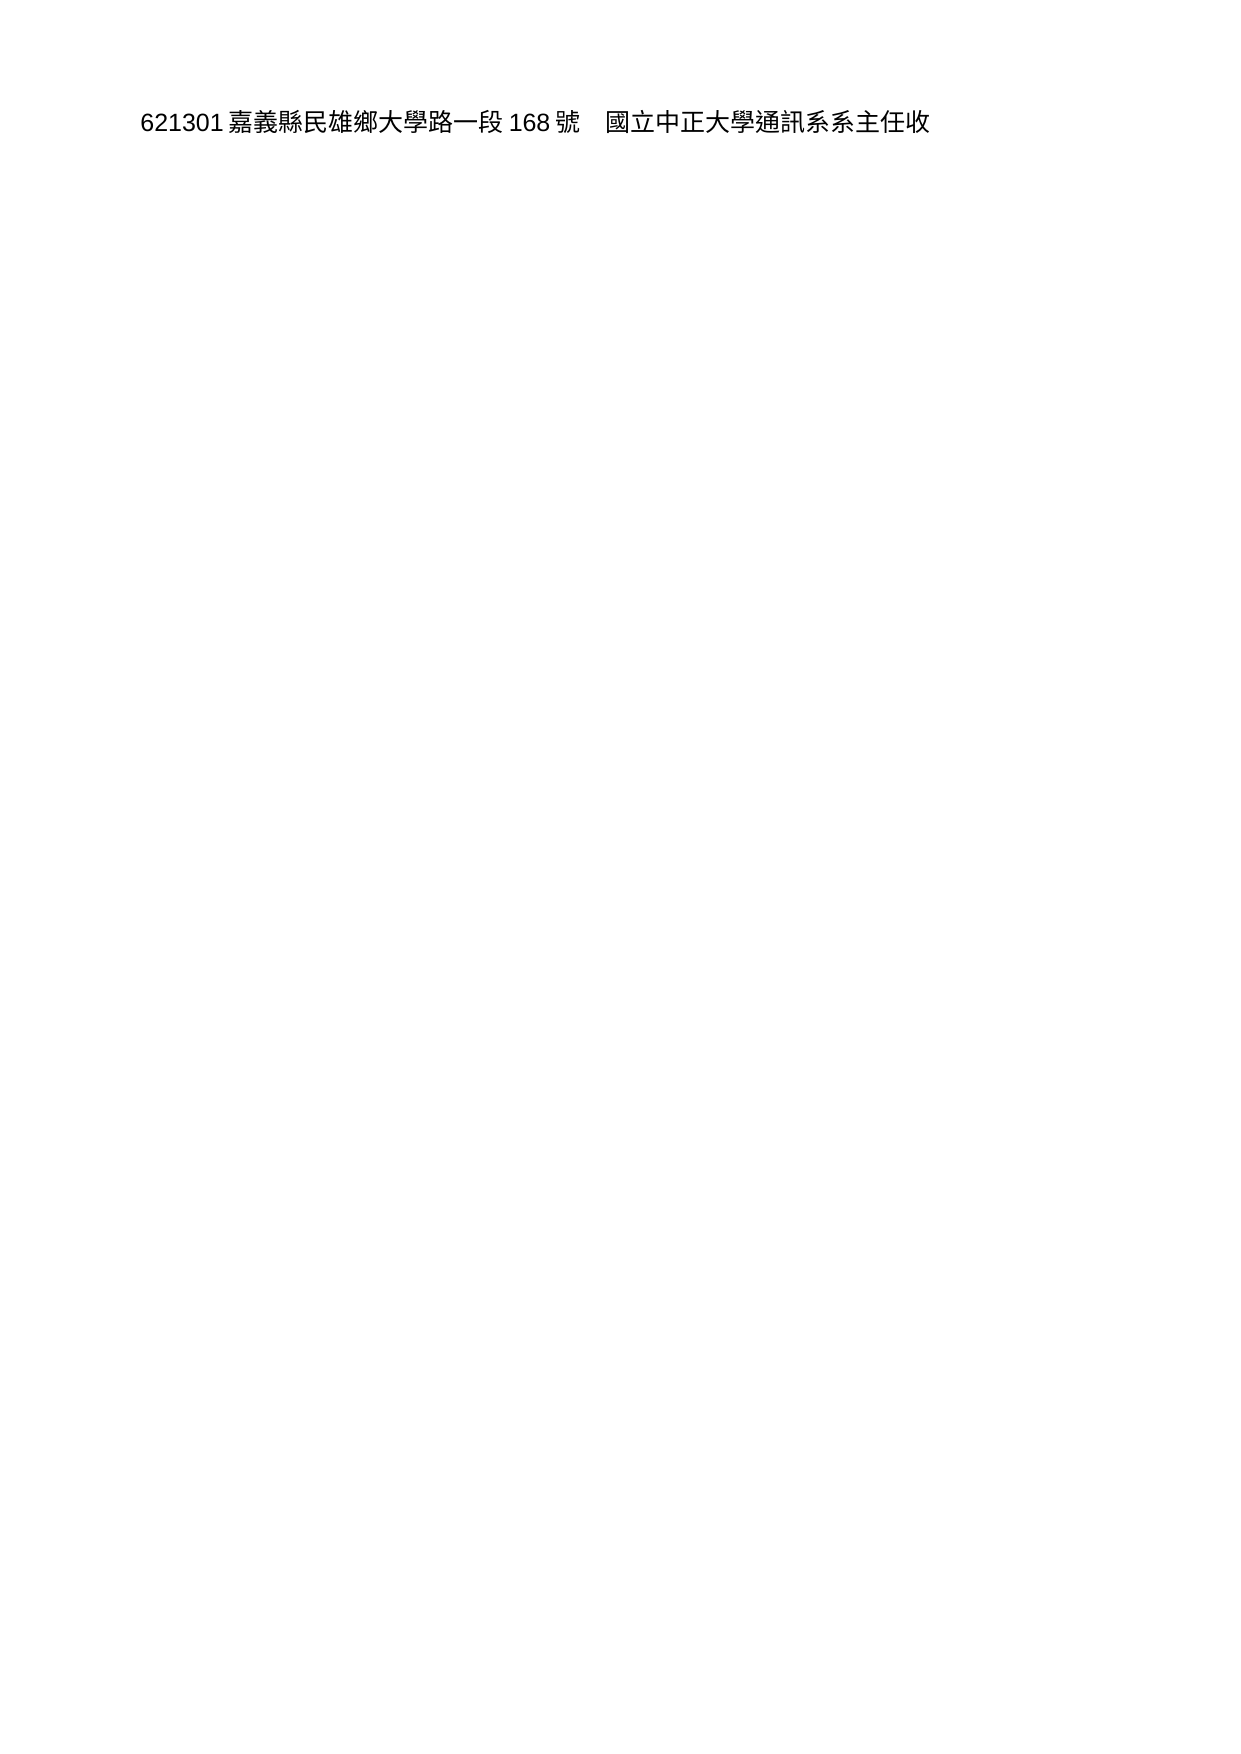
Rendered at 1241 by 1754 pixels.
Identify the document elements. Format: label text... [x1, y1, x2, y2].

text 621301嘉義縣民雄鄉大學路一段168號 國立中正大學通訊系系主任收 [140, 102, 1134, 140]
